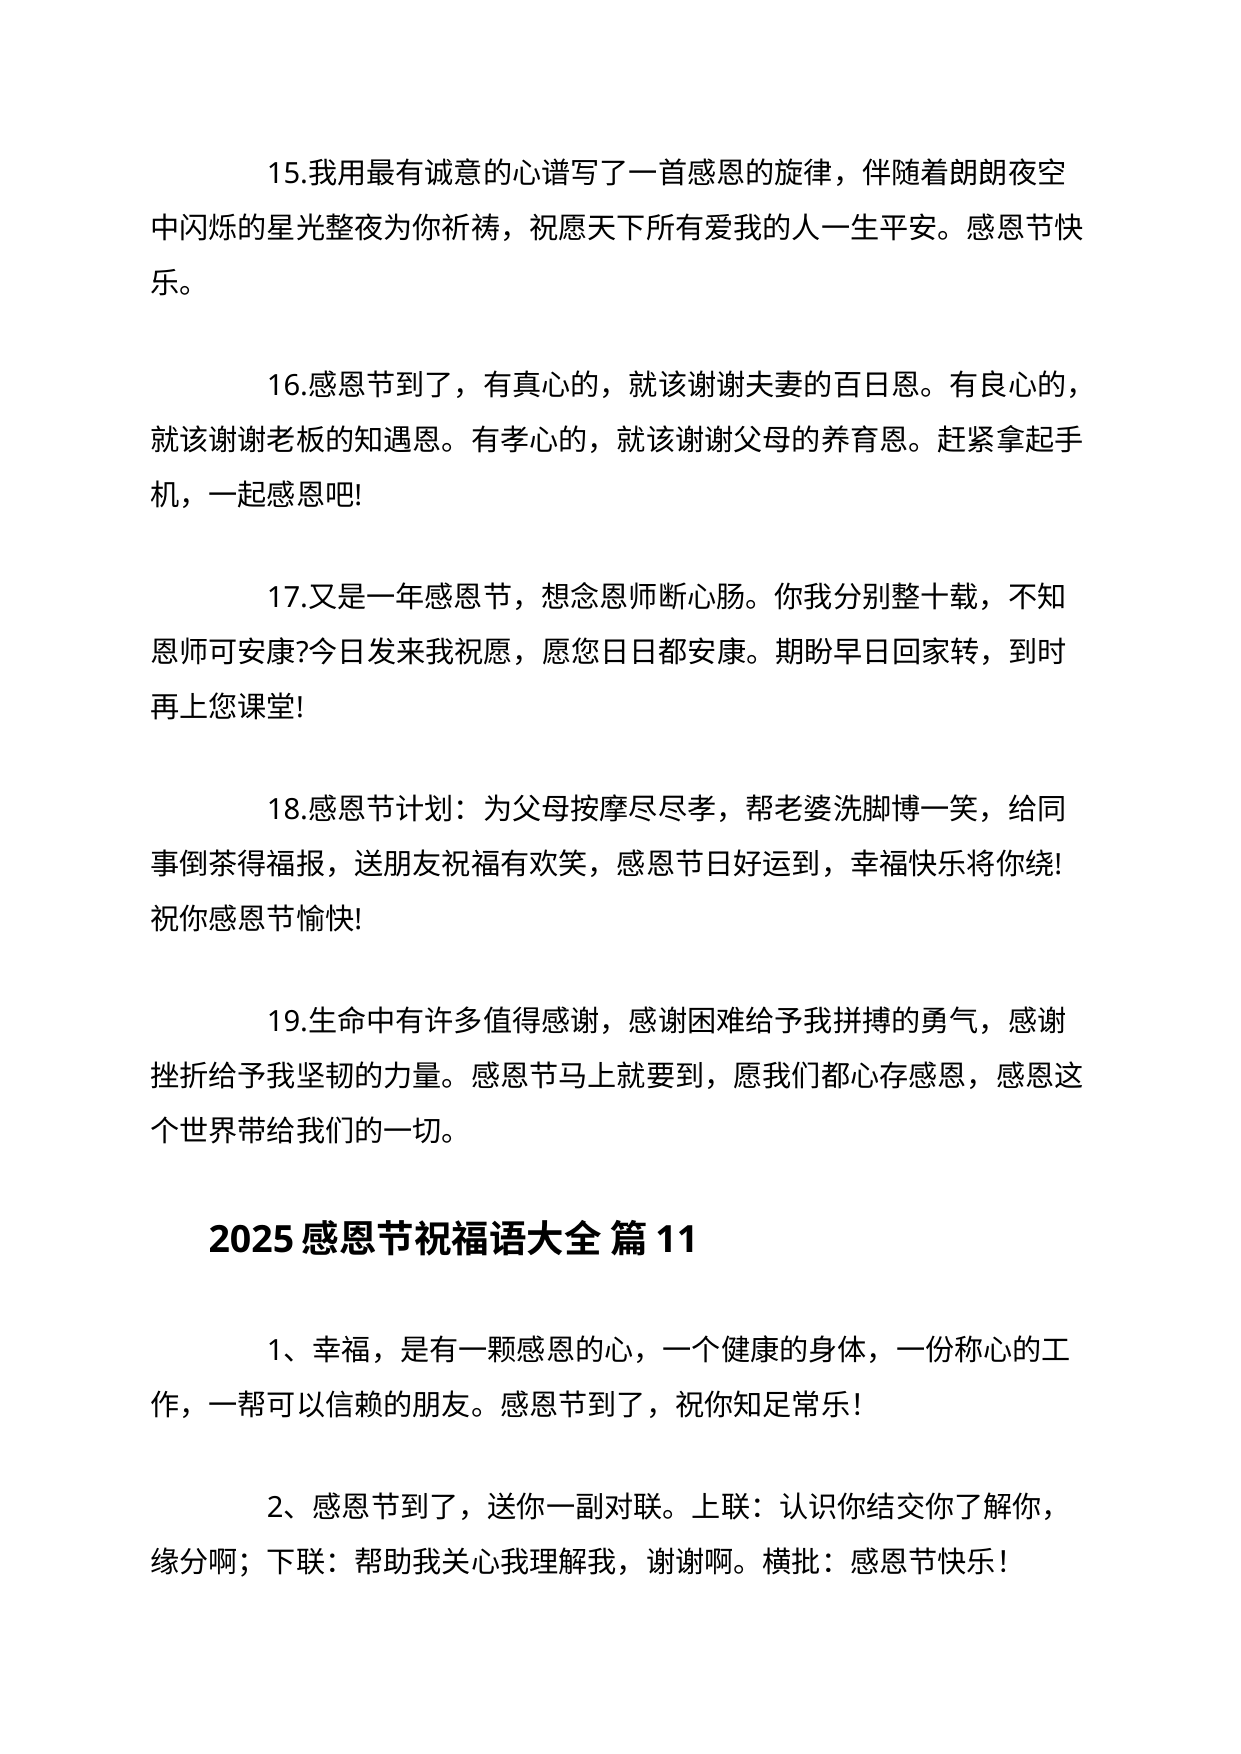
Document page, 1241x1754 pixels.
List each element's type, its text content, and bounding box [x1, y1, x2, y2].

text 2、感恩节到了，送你一副对联。上联：认识你结交你了解你，缘分啊；下联：帮助我关心我理解我，谢谢啊。横批：感恩节快乐！ [150, 1483, 1090, 1581]
text 2025感恩节祝福语大全 篇11 [150, 1209, 1090, 1264]
text 15.我用最有诚意的心谱写了一首感恩的旋律，伴随着朗朗夜空中闪烁的星光整夜为你祈祷，祝愿天下所有爱我的人一生平安。感恩节快乐。 [150, 150, 1090, 302]
text 19.生命中有许多值得感谢，感谢困难给予我拼搏的勇气，感谢挫折给予我坚韧的力量。感恩节马上就要到，愿我们都心存感恩，感恩这个世界带给我们的一切。 [150, 997, 1090, 1150]
text 16.感恩节到了，有真心的，就该谢谢夫妻的百日恩。有良心的，就该谢谢老板的知遇恩。有孝心的，就该谢谢父母的养育恩。赶紧拿起手机，一起感恩吧! [150, 362, 1090, 514]
text 18.感恩节计划：为父母按摩尽尽孝，帮老婆洗脚博一笑，给同事倒茶得福报，送朋友祝福有欢笑，感恩节日好运到，幸福快乐将你绕!祝你感恩节愉快! [150, 786, 1090, 938]
text 1、幸福，是有一颗感恩的心，一个健康的身体，一份称心的工作，一帮可以信赖的朋友。感恩节到了，祝你知足常乐！ [150, 1327, 1090, 1424]
text 17.又是一年感恩节，想念恩师断心肠。你我分别整十载，不知恩师可安康?今日发来我祝愿，愿您日日都安康。期盼早日回家转，到时再上您课堂! [150, 573, 1090, 726]
